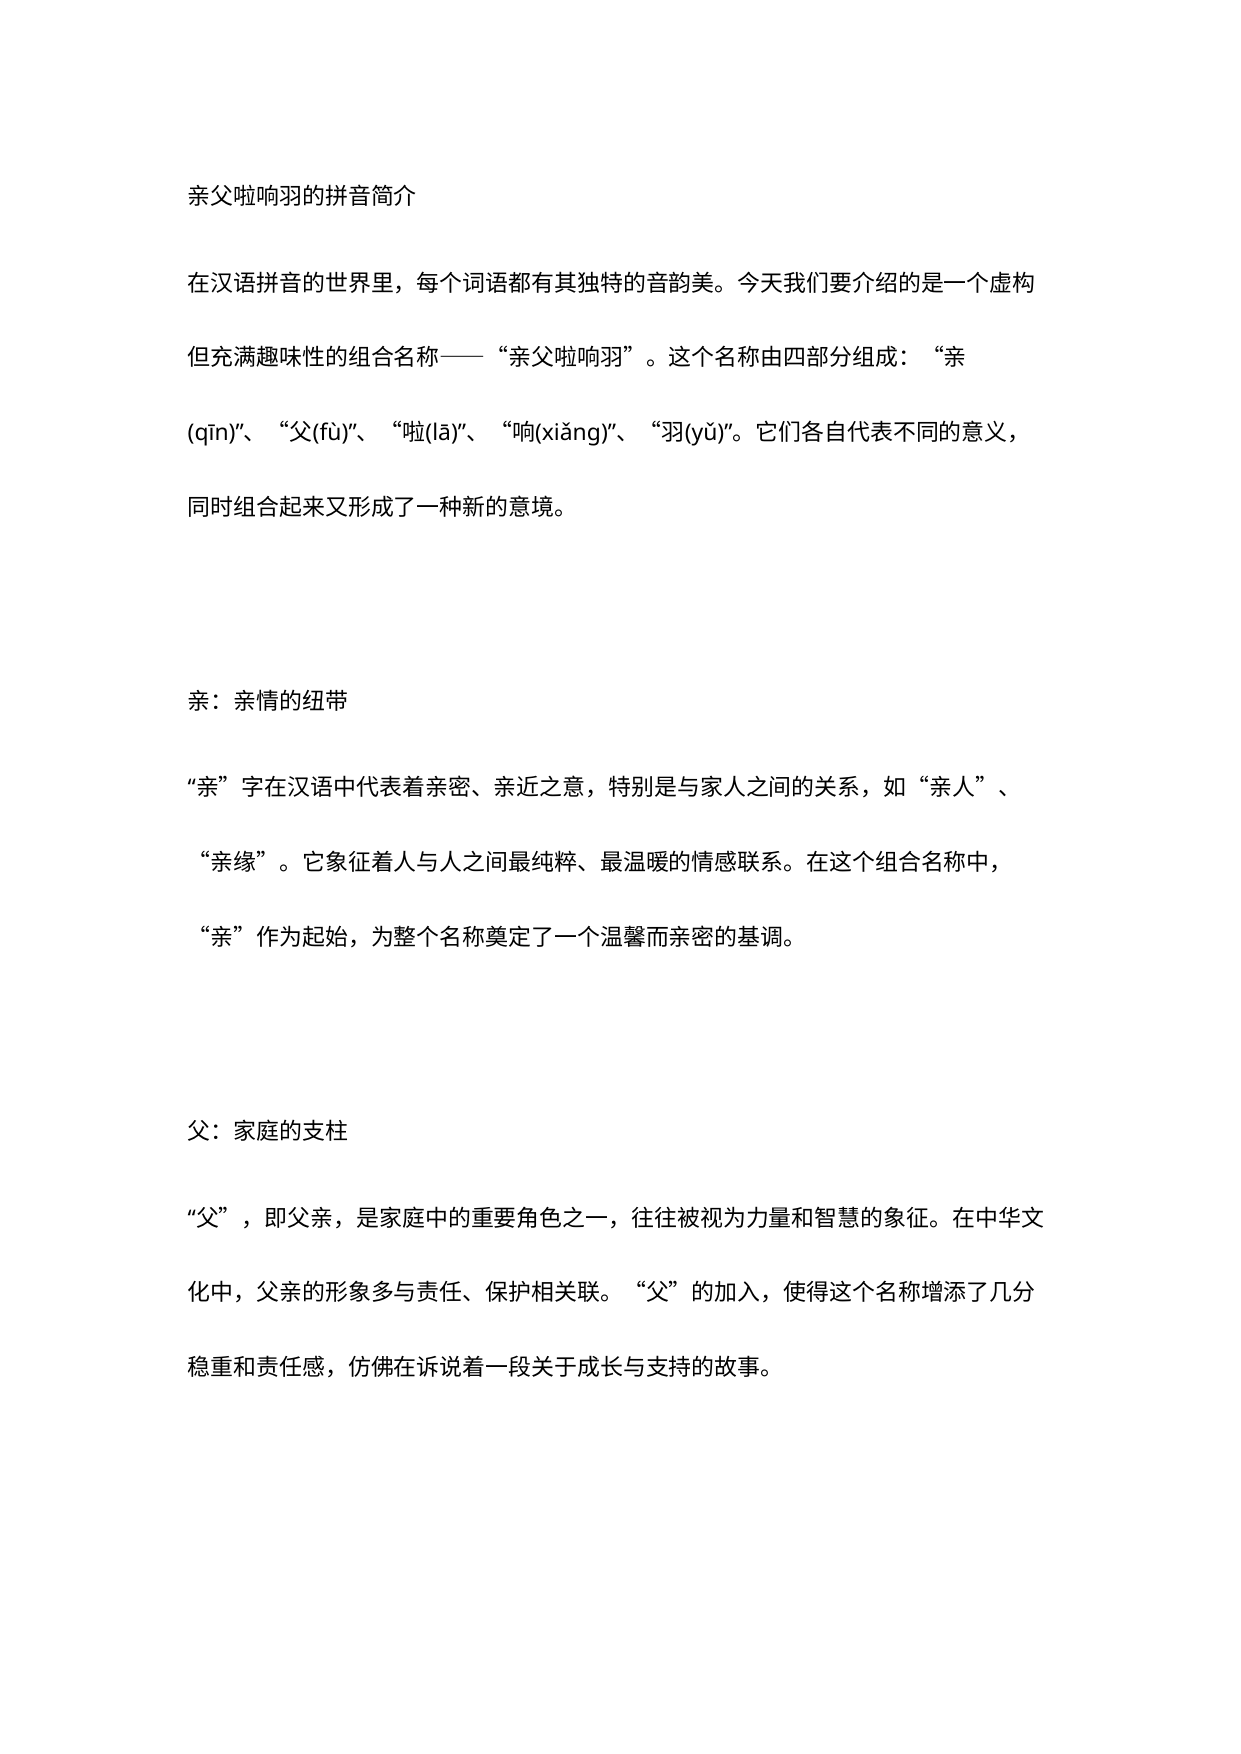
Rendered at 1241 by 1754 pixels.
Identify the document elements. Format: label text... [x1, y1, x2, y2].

text 亲：亲情的纽带 [187, 667, 1053, 732]
text “父”，即父亲，是家庭中的重要角色之一，往往被视为力量和智慧的象征。在中华文化中，父亲的形象多与责任、保护相关联。“父”的加入，使得这个名称增添了几分稳重和责任感，仿佛在诉说着一段关于成长与支持的故事。 [187, 1184, 1053, 1398]
text “亲”字在汉语中代表着亲密、亲近之意，特别是与家人之间的关系，如“亲人”、“亲缘”。它象征着人与人之间最纯粹、最温暖的情感联系。在这个组合名称中，“亲”作为起始，为整个名称奠定了一个温馨而亲密的基调。 [187, 753, 1053, 968]
text 亲父啦响羽的拼音简介 [187, 162, 1053, 227]
text 父：家庭的支柱 [187, 1097, 1053, 1162]
text 在汉语拼音的世界里，每个词语都有其独特的音韵美。今天我们要介绍的是一个虚构但充满趣味性的组合名称——“亲父啦响羽”。这个名称由四部分组成：“亲(qīn)”、“父(fù)”、“啦(lā)”、“响(xiǎng)”、“羽(yǔ)”。它们各自代表不同的意义，同时组合起来又形成了一种新的意境。 [187, 248, 1053, 538]
